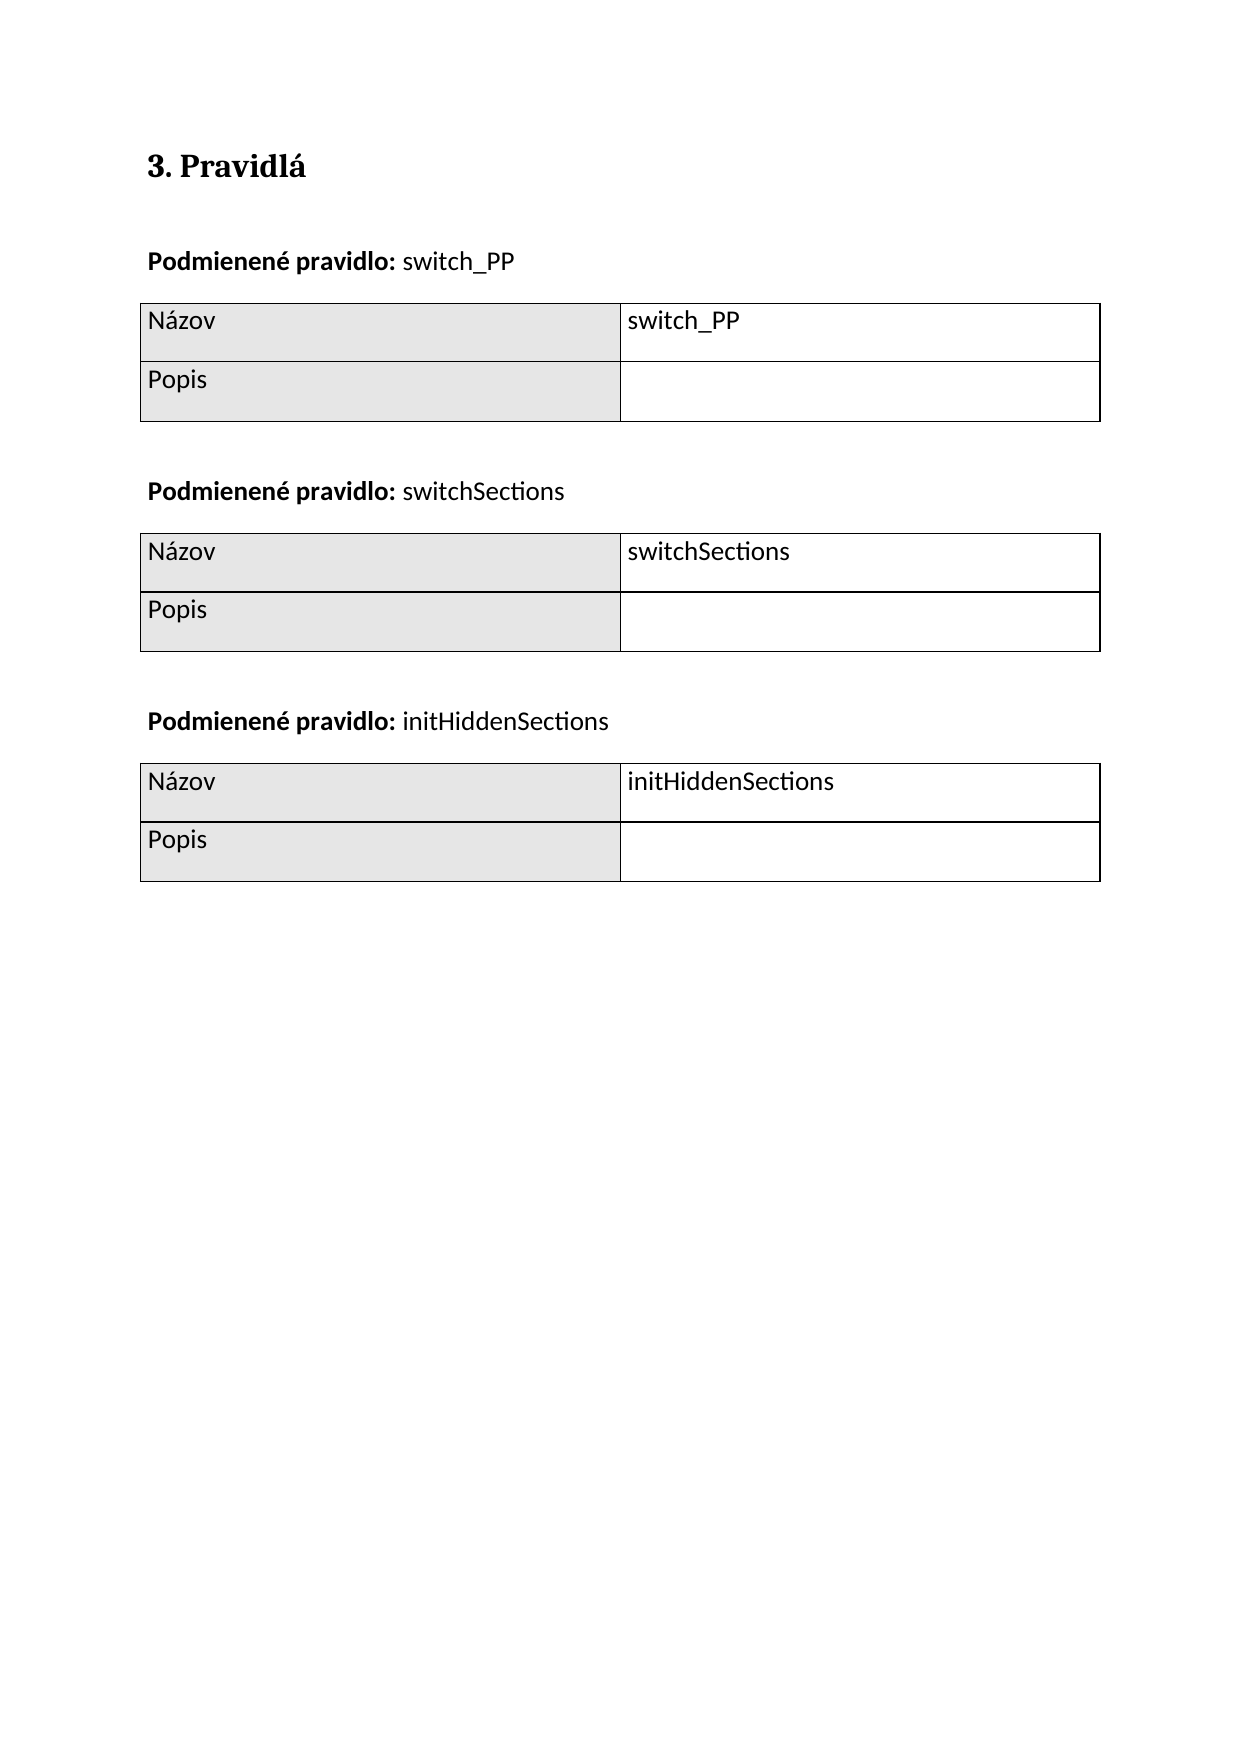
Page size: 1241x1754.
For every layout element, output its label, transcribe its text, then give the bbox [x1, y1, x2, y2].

table_header initHiddenSections [621, 764, 1099, 821]
table_header Názov [141, 764, 620, 821]
subtitle 3. Pravidlá [148, 148, 1093, 186]
text Podmienené pravidlo: initHiddenSections [148, 704, 1093, 737]
table_cell [621, 362, 1099, 421]
table_cell Popis [141, 593, 620, 651]
table_cell [621, 593, 1099, 651]
table_header Názov [141, 304, 620, 361]
table_cell [621, 823, 1099, 881]
table_header Názov [141, 534, 620, 591]
table_header switchSections [621, 534, 1099, 591]
text Podmienené pravidlo: switch_PP [148, 244, 1093, 277]
table_header switch_PP [621, 304, 1099, 361]
table_cell Popis [141, 362, 620, 421]
text Podmienené pravidlo: switchSections [148, 474, 1093, 507]
table_cell Popis [141, 823, 620, 881]
